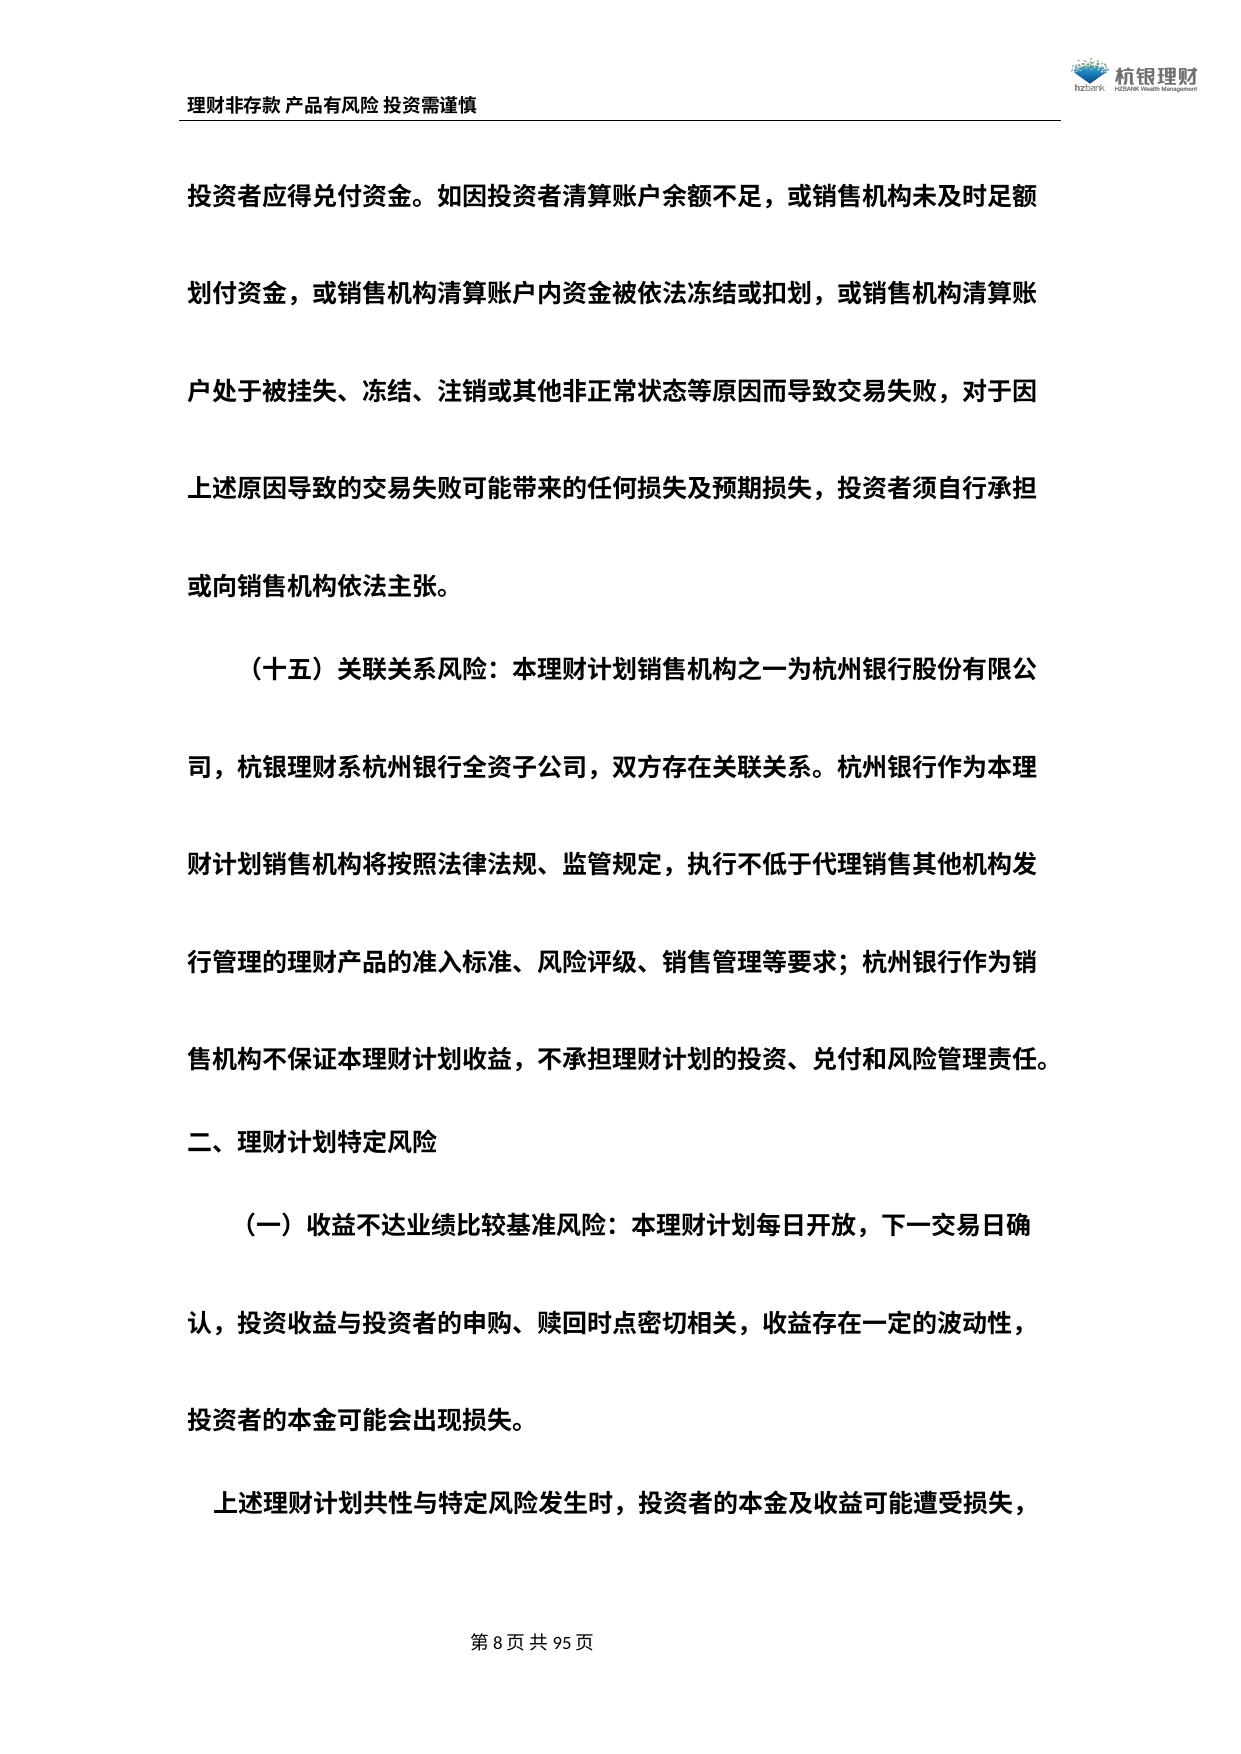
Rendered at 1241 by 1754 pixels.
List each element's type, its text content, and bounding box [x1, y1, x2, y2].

picture [1027, 0, 1240, 151]
list 收益不达业绩比较基准风险：本理财计划每日开放，下一交易日确认，投资收益与投资者的申购、赎回时点密切相关，收益存在一定的波动性，投资者的本金可能会出现损失。 [187, 1191, 1053, 1451]
text 上述理财计划共性与特定风险发生时，投资者的本金及收益可能遭受损失，在最不利情形下，将损失全部本金及收益，由此产生的风险及损失将由投资者自行承担。 [187, 1469, 1053, 1534]
list 理财计划特定风险 [187, 1108, 1053, 1173]
list 关联关系风险：本理财计划销售机构之一为杭州银行股份有限公司，杭银理财系杭州银行全资子公司，双方存在关联关系。杭州银行作为本理财计划销售机构将按照法律法规、监管规定，执行不低于代理销售其他机构发行管理的理财产品的准入标准、风险评级、销售管理等要求；杭州银行作为销售机构不保证本理财计划收益，不承担理财计划的投资、兑付和风险管理责任。 [187, 635, 1053, 1090]
